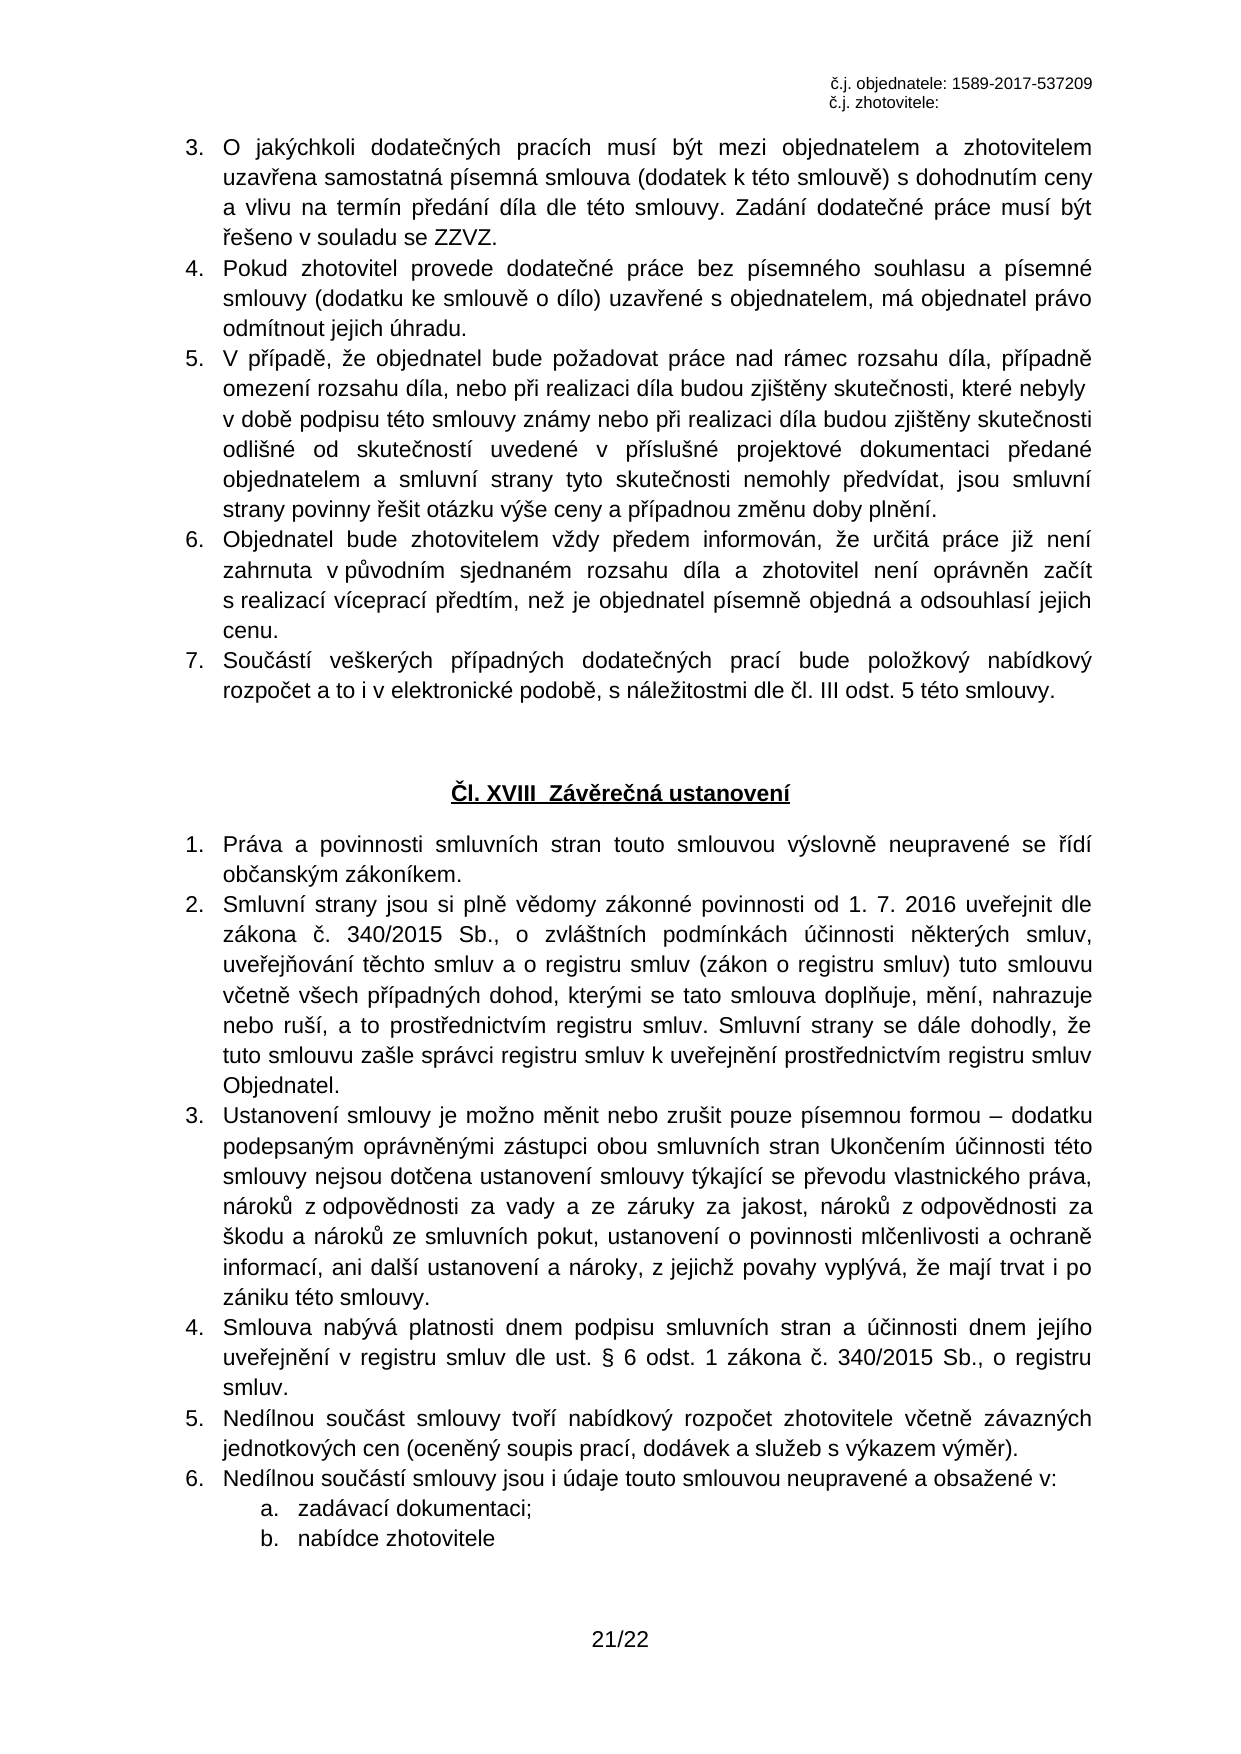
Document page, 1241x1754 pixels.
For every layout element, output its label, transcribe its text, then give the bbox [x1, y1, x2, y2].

text Čl. XVIII Závěrečná ustanovení [148, 779, 1093, 806]
list Smlouva nabývá platnosti dnem podpisu smluvních stran a účinnosti dnem jejího uveřejnění v registru smluv dle ust. § 6 odst. 1 zákona č. 340/2015 Sb., o registru smluv. [185, 1314, 1093, 1401]
list Nedílnou součást smlouvy tvoří nabídkový rozpočet zhotovitele včetně závazných jednotkových cen (oceněný soupis prací, dodávek a služeb s výkazem výměr). [185, 1404, 1093, 1461]
list Pokud zhotovitel provede dodatečné práce bez písemného souhlasu a písemné smlouvy (dodatku ke smlouvě o dílo) uzavřené s objednatelem, má objednatel právo odmítnout jejich úhradu. [185, 254, 1093, 341]
list Objednatel bude zhotovitelem vždy předem informován, že určitá práce již není zahrnuta v původním sjednaném rozsahu díla a zhotovitel není oprávněn začít s realizací víceprací předtím, než je objednatel písemně objedná a odsouhlasí jejich cenu. [185, 526, 1093, 643]
list O jakýchkoli dodatečných pracích musí být mezi objednatelem a zhotovitelem uzavřena samostatná písemná smlouva (dodatek k této smlouvě) s dohodnutím ceny a vlivu na termín předání díla dle této smlouvy. Zadání dodatečné práce musí být řešeno v souladu se ZZVZ. [185, 134, 1093, 251]
list nabídce zhotovitele [260, 1525, 1093, 1552]
list Nedílnou součástí smlouvy jsou i údaje touto smlouvou neupravené a obsažené v: [185, 1465, 1093, 1491]
list Práva a povinnosti smluvních stran touto smlouvou výslovně neupravené se řídí občanským zákoníkem. [185, 831, 1093, 887]
list Součástí veškerých případných dodatečných prací bude položkový nabídkový rozpočet a to i v elektronické podobě, s náležitostmi dle čl. III odst. 5 této smlouvy. [185, 647, 1093, 704]
list zadávací dokumentaci; [260, 1495, 1093, 1521]
list V případě, že objednatel bude požadovat práce nad rámec rozsahu díla, případně omezení rozsahu díla, nebo při realizaci díla budou zjištěny skutečnosti, které nebyly v době podpisu této smlouvy známy nebo při realizaci díla budou zjištěny skutečnosti odlišné od skutečností uvedené v příslušné projektové dokumentaci předané objednatelem a smluvní strany tyto skutečnosti nemohly předvídat, jsou smluvní strany povinny řešit otázku výše ceny a případnou změnu doby plnění. [185, 345, 1093, 522]
list Smluvní strany jsou si plně vědomy zákonné povinnosti od 1. 7. 2016 uveřejnit dle zákona č. 340/2015 Sb., o zvláštních podmínkách účinnosti některých smluv, uveřejňování těchto smluv a o registru smluv (zákon o registru smluv) tuto smlouvu včetně všech případných dohod, kterými se tato smlouva doplňuje, mění, nahrazuje nebo ruší, a to prostřednictvím registru smluv. Smluvní strany se dále dohodly, že tuto smlouvu zašle správci registru smluv k uveřejnění prostřednictvím registru smluv Objednatel. [185, 891, 1093, 1098]
list Ustanovení smlouvy je možno měnit nebo zrušit pouze písemnou formou – dodatku podepsaným oprávněnými zástupci obou smluvních stran Ukončením účinnosti této smlouvy nejsou dotčena ustanovení smlouvy týkající se převodu vlastnického práva, nároků z odpovědnosti za vady a ze záruky za jakost, nároků z odpovědnosti za škodu a nároků ze smluvních pokut, ustanovení o povinnosti mlčenlivosti a ochraně informací, ani další ustanovení a nároky, z jejichž povahy vyplývá, že mají trvat i po zániku této smlouvy. [185, 1102, 1093, 1310]
